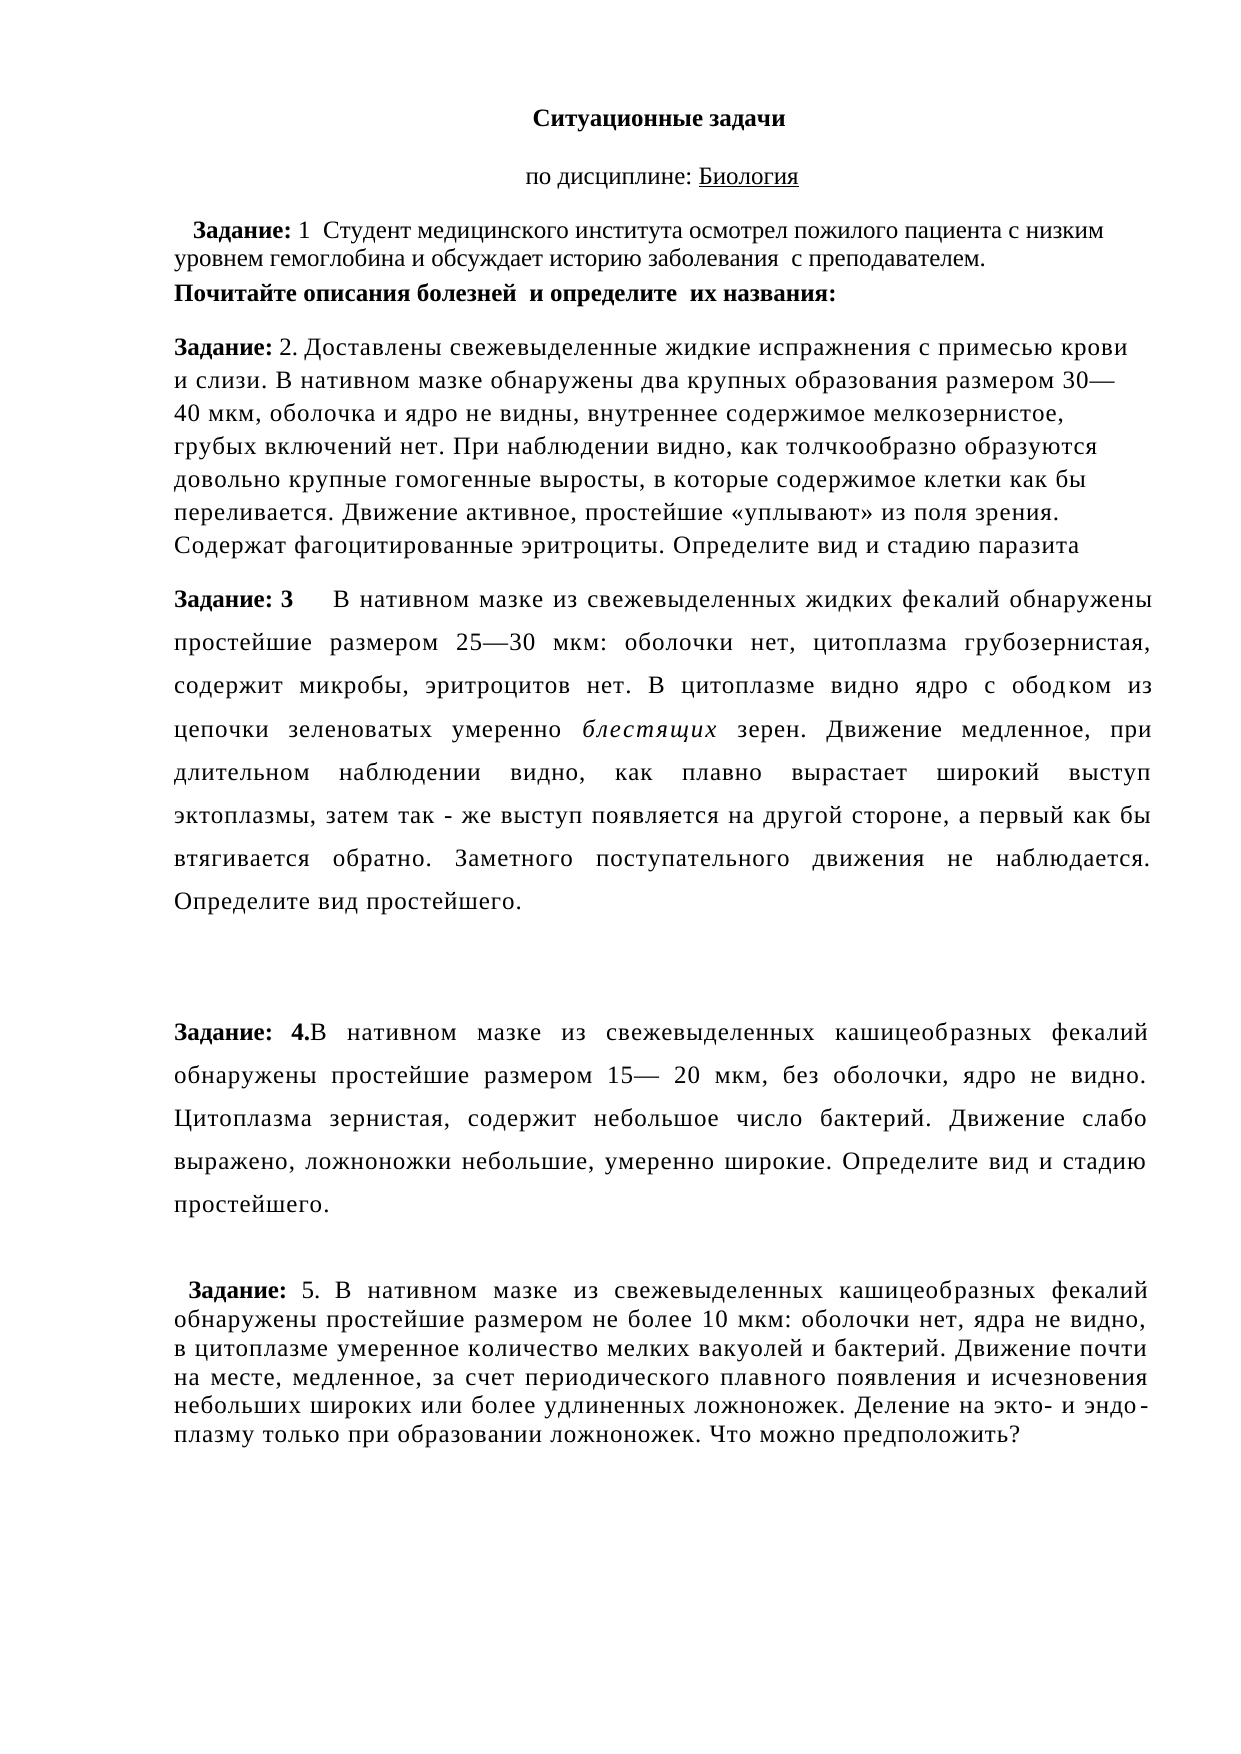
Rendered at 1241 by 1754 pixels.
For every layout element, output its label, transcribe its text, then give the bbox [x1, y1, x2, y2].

text Задание: 4.В нативном мазке из свежевыделенных кашицеобразных фекалий обнаружены простейшие размером 15— 20 мкм, без оболочки, ядро не видно. Цитоплазма зернистая, содержит небольшое число бактерий. Движение слабо выражено, ложноножки небольшие, умеренно широкие. Определите вид и стадию простейшего. [174, 1017, 1148, 1218]
text по дисциплине: Биология [174, 161, 1150, 190]
text Задание: 1 Студент медицинского института осмотрел пожилого пациента с низким уровнем гемоглобина и обсуждает историю заболевания с преподавателем. [174, 215, 1150, 272]
text Ситуационные задачи [174, 103, 1144, 132]
text Задание: 2. Доставлены свежевыделенные жидкие испражнения с примесью крови и слизи. В нативном мазке обнаружены два крупных образования размером 30— 40 мкм, оболочка и ядро не видны, внутреннее содержимое мелкозернистое, грубых включений нет. При наблюдении видно, как толчкообразно образуются довольно крупные гомогенные выросты, в которые содержимое клетки как бы переливается. Движение активное, простейшие «уплывают» из поля зрения. Содержат фагоцитированные эритроциты. Определите вид и стадию паразита [174, 332, 1150, 559]
text Почитайте описания болезней и определите их названия: [174, 278, 1150, 307]
text Задание: 5. В нативном мазке из свежевыделенных кашицеобразных фекалий обнаружены простейшие размером не более 10 мкм: оболочки нет, ядра не видно, в цитоплазме умеренное количество мелких вакуолей и бактерий. Движение почти на месте, медленное, за счет периодического плавного появления и исчезновения небольших широких или более удлиненных ложноножек. Деление на экто- и эндоплазму только при образовании ложноножек. Что можно предположить? [174, 1276, 1148, 1448]
text Задание: 3 В нативном мазке из свежевыделенных жидких фекалий обнаружены простейшие размером 25—30 мкм: оболочки нет, цитоплазма грубозернистая, содержит микробы, эритроцитов нет. В цитоплазме видно ядро с ободком из цепочки зеленоватых умеренно блестящих зерен. Движение медленное, при длительном наблюдении видно, как плавно вырастает широкий выступ эктоплазмы, затем так - же выступ появляется на другой стороне, а первый как бы втягивается обратно. Заметного поступательного движения не наблюдается. Определите вид простейшего. [174, 584, 1152, 915]
